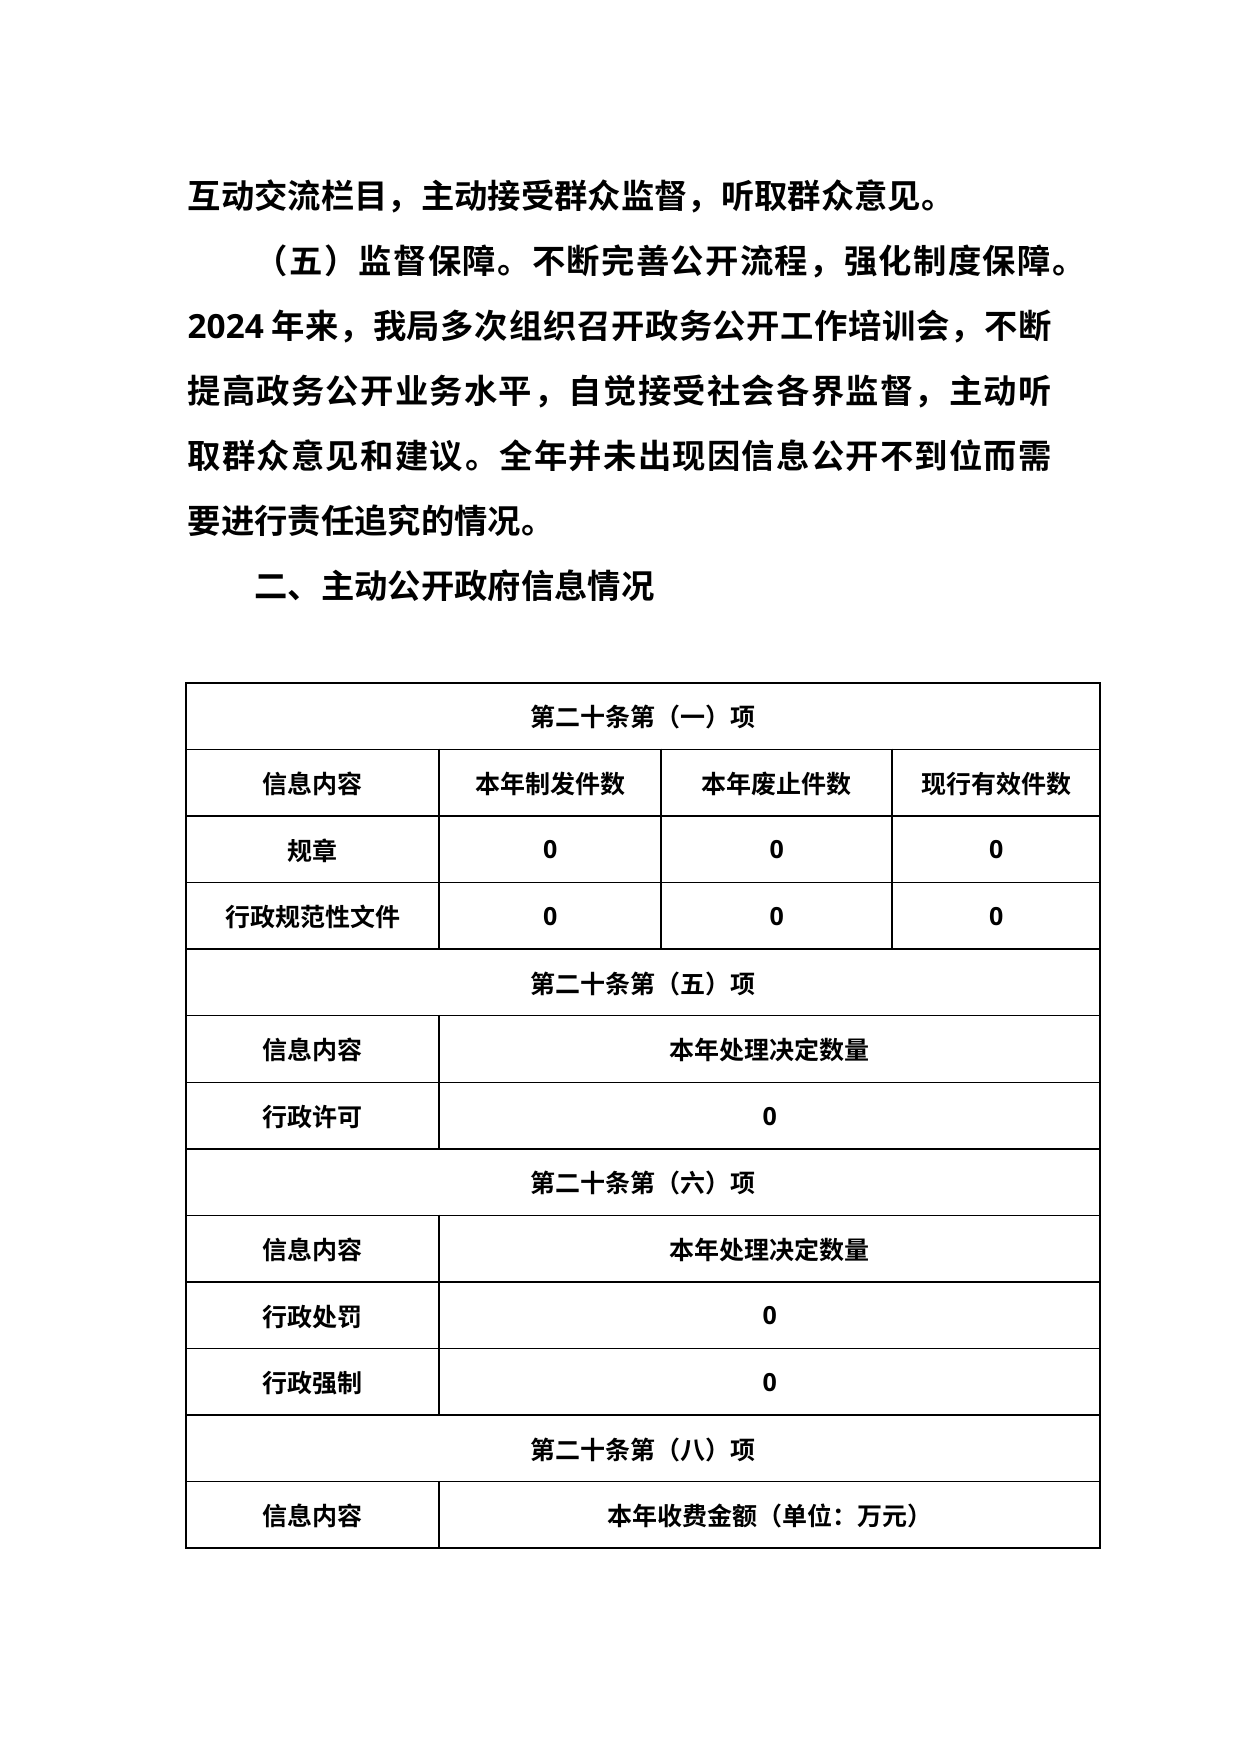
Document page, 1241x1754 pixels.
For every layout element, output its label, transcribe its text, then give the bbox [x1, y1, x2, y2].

table_cell 0 [893, 817, 1099, 882]
text （五）监督保障。不断完善公开流程，强化制度保障。2024年来，我局多次组织召开政务公开工作培训会，不断提高政务公开业务水平，自觉接受社会各界监督，主动听取群众意见和建议。全年并未出现因信息公开不到位而需要进行责任追究的情况。 [187, 227, 1053, 552]
table_cell 本年处理决定数量 [440, 1016, 1099, 1081]
table_cell 0 [440, 883, 660, 948]
table_cell 本年制发件数 [440, 750, 660, 815]
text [187, 162, 1053, 227]
table_cell 0 [662, 817, 891, 882]
table_cell 0 [440, 1283, 1099, 1348]
table_cell 第二十条第（六）项 [187, 1150, 1099, 1214]
table_cell 信息内容 [187, 1482, 438, 1547]
table_cell 现行有效件数 [893, 750, 1099, 815]
table_cell 规章 [187, 817, 438, 882]
text 二、主动公开政府信息情况 [187, 552, 1064, 617]
table_cell 0 [440, 1349, 1099, 1414]
table_cell 行政许可 [187, 1083, 438, 1148]
table_cell 行政处罚 [187, 1283, 438, 1348]
table_cell 0 [662, 883, 891, 948]
table_cell 本年处理决定数量 [440, 1216, 1099, 1281]
table_header 第二十条第（一）项 [187, 684, 1099, 748]
table_cell 0 [440, 1083, 1099, 1148]
table_cell 信息内容 [187, 1216, 438, 1281]
table_cell 第二十条第（五）项 [187, 950, 1099, 1015]
table_cell 0 [440, 817, 660, 882]
table_cell 本年废止件数 [662, 750, 891, 815]
table_cell 信息内容 [187, 750, 438, 815]
table_cell 信息内容 [187, 1016, 438, 1081]
table_cell 行政规范性文件 [187, 883, 438, 948]
table_cell 0 [893, 883, 1099, 948]
table_cell 本年收费金额（单位：万元） [440, 1482, 1099, 1547]
table_cell 行政强制 [187, 1349, 438, 1414]
table_cell 第二十条第（八）项 [187, 1416, 1099, 1481]
